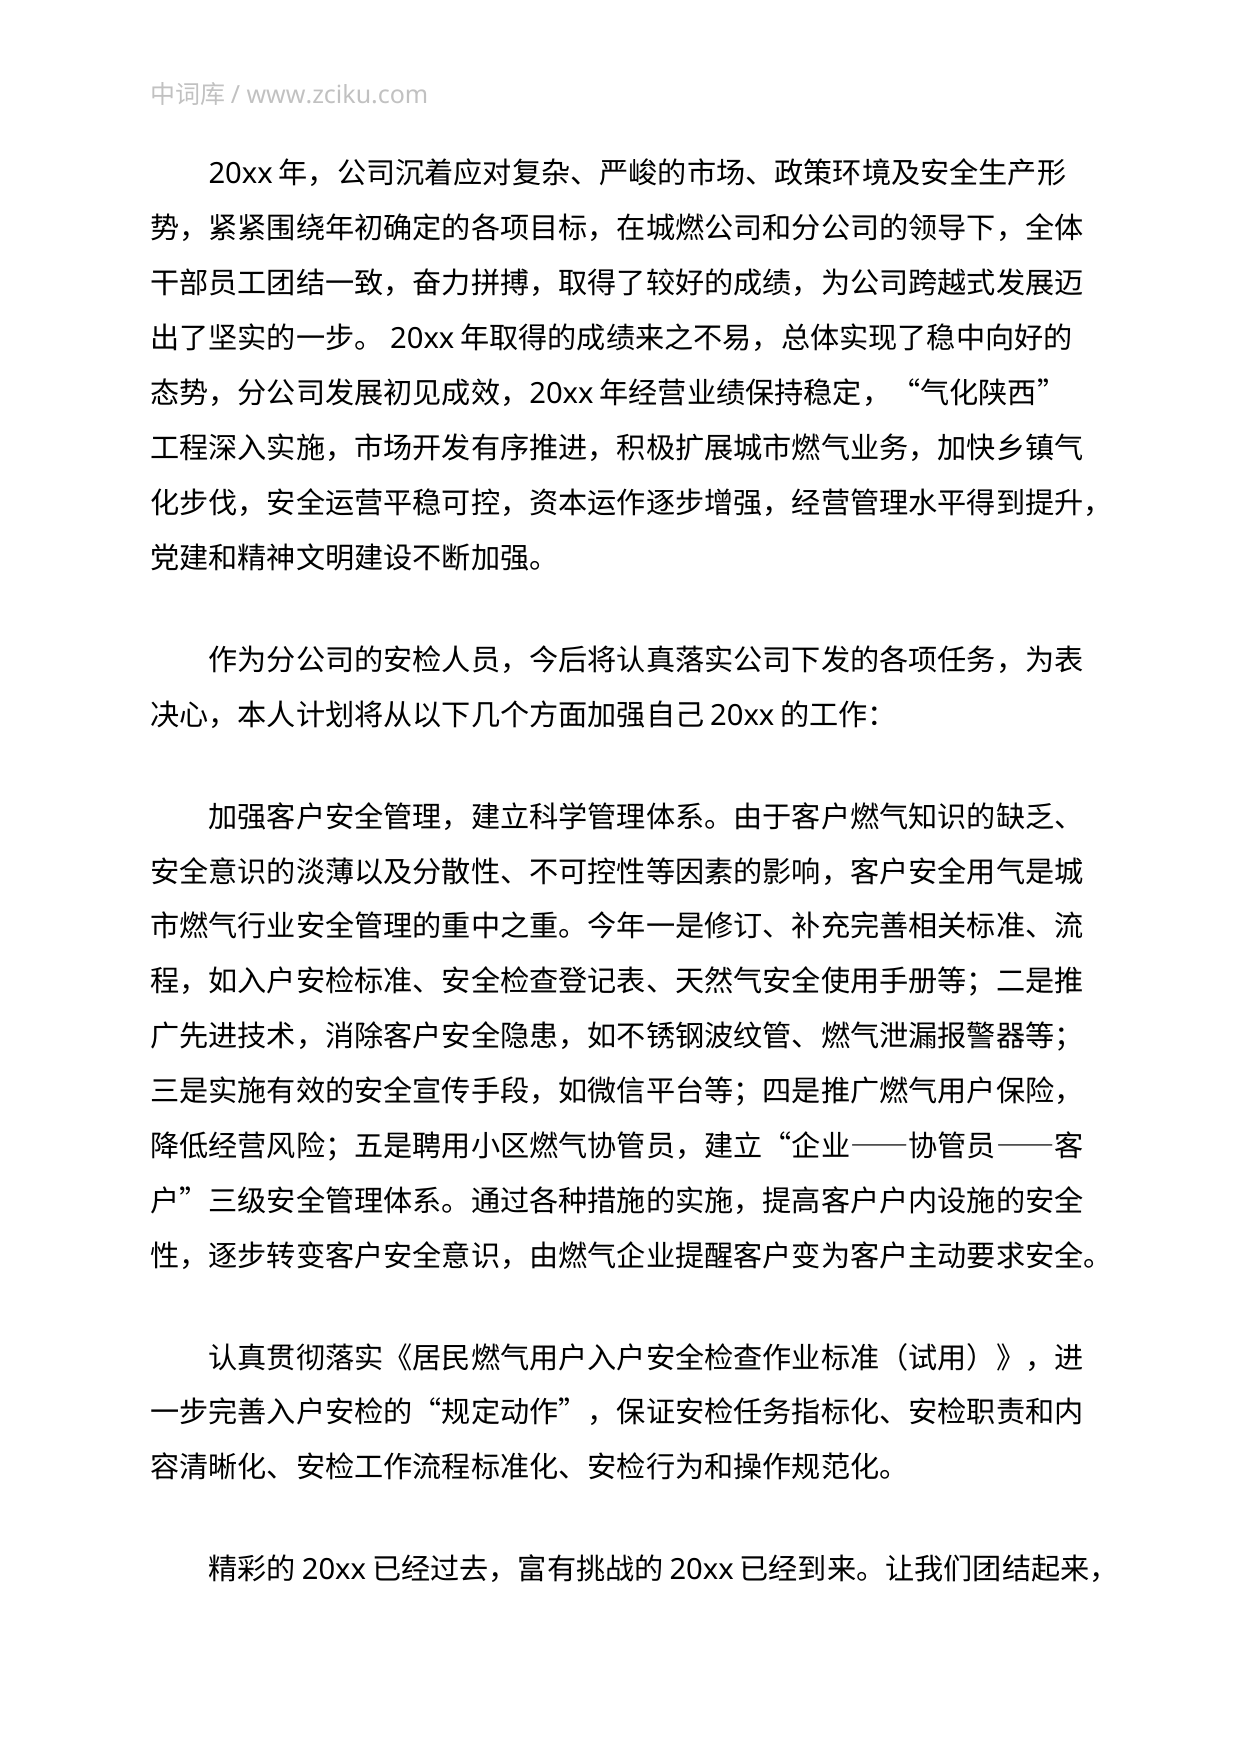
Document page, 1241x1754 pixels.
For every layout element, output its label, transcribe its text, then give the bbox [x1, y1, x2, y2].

text 加强客户安全管理，建立科学管理体系。由于客户燃气知识的缺乏、安全意识的淡薄以及分散性、不可控性等因素的影响，客户安全用气是城市燃气行业安全管理的重中之重。今年一是修订、补充完善相关标准、流程，如入户安检标准、安全检查登记表、天然气安全使用手册等；二是推广先进技术，消除客户安全隐患，如不锈钢波纹管、燃气泄漏报警器等；三是实施有效的安全宣传手段，如微信平台等；四是推广燃气用户保险，降低经营风险；五是聘用小区燃气协管员，建立“企业——协管员——客户”三级安全管理体系。通过各种措施的实施，提高客户户内设施的安全性，逐步转变客户安全意识，由燃气企业提醒客户变为客户主动要求安全。 [150, 793, 1090, 1275]
text 认真贯彻落实《居民燃气用户入户安全检查作业标准（试用）》，进一步完善入户安检的“规定动作”，保证安检任务指标化、安检职责和内容清晰化、安检工作流程标准化、安检行为和操作规范化。 [150, 1334, 1090, 1486]
text 作为分公司的安检人员，今后将认真落实公司下发的各项任务，为表决心，本人计划将从以下几个方面加强自己20xx的工作： [150, 636, 1090, 734]
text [150, 1546, 1090, 1588]
text 20xx年，公司沉着应对复杂、严峻的市场、政策环境及安全生产形势，紧紧围绕年初确定的各项目标，在城燃公司和分公司的领导下，全体干部员工团结一致，奋力拼搏，取得了较好的成绩，为公司跨越式发展迈出了坚实的一步。 20xx年取得的成绩来之不易，总体实现了稳中向好的态势，分公司发展初见成效，20xx年经营业绩保持稳定，“气化陕西”工程深入实施，市场开发有序推进，积极扩展城市燃气业务，加快乡镇气化步伐，安全运营平稳可控，资本运作逐步增强，经营管理水平得到提升，党建和精神文明建设不断加强。 [150, 150, 1090, 577]
